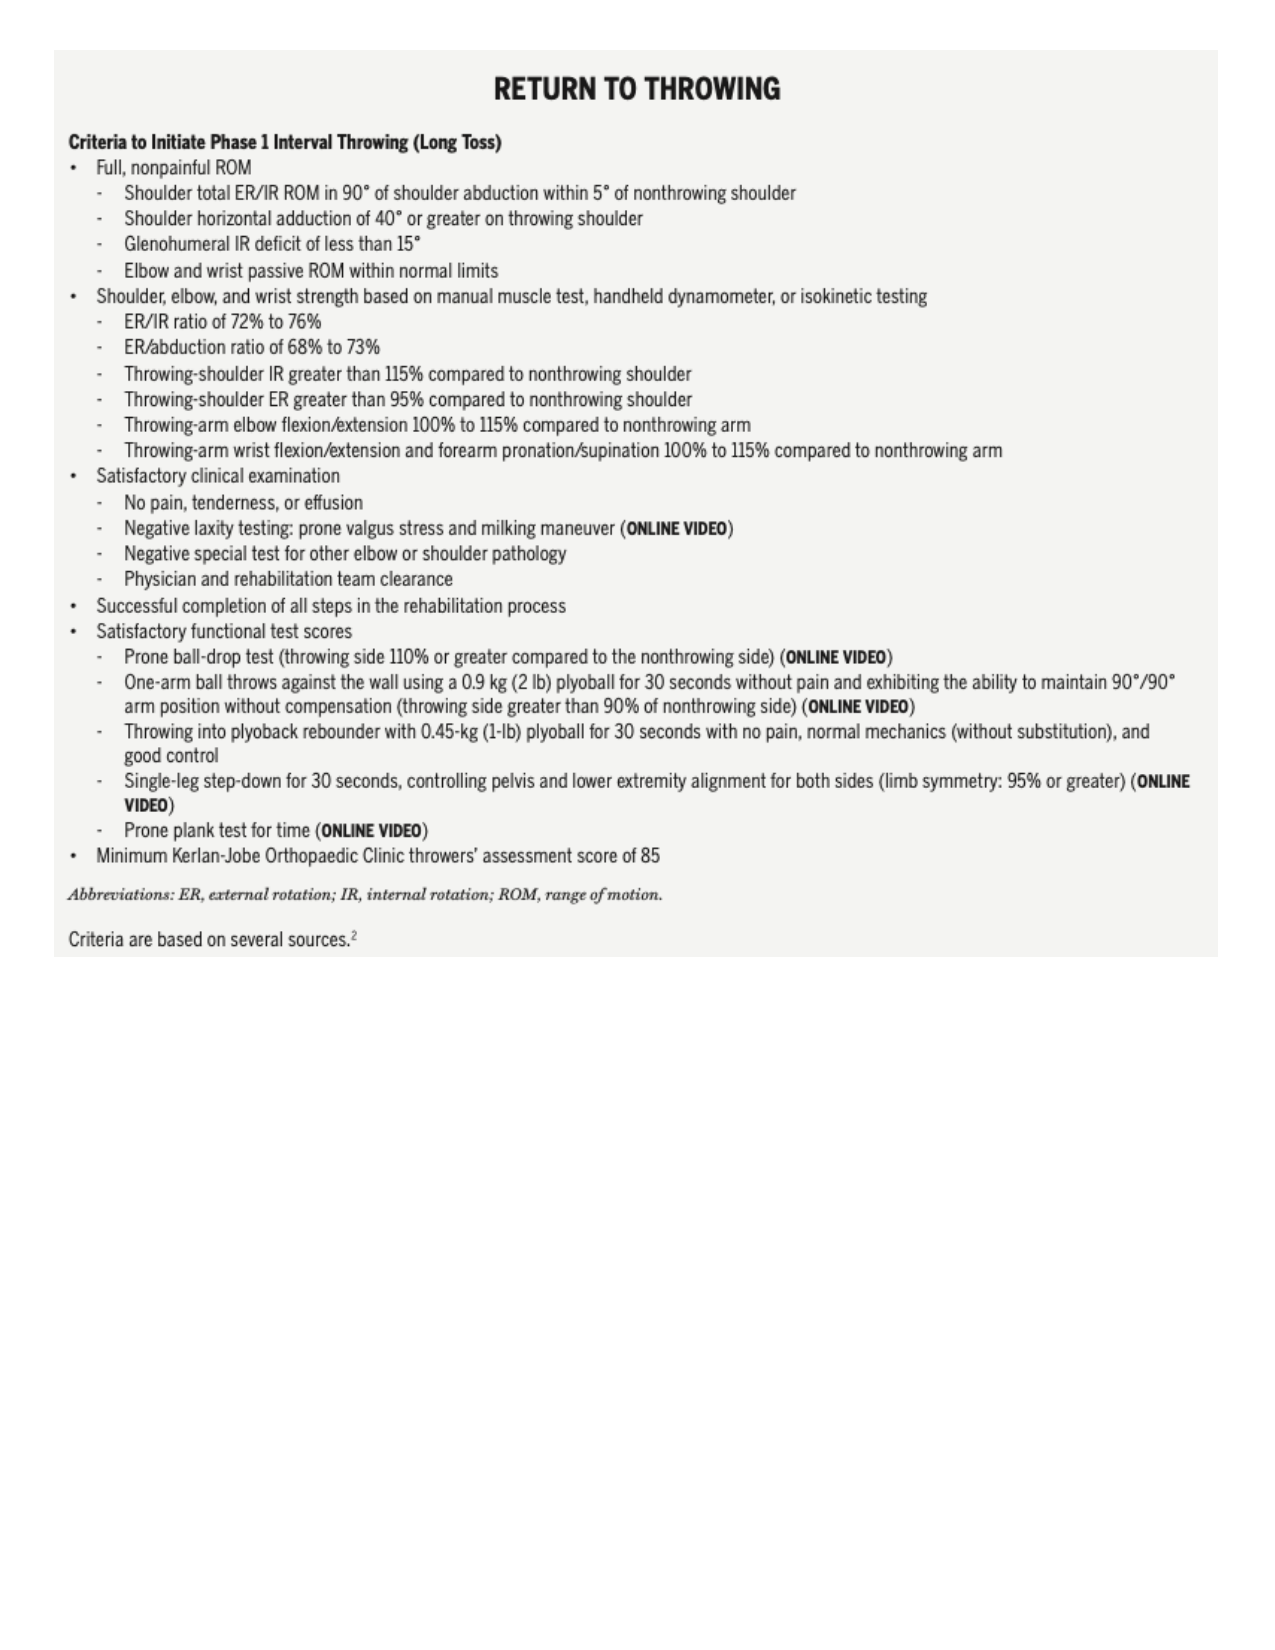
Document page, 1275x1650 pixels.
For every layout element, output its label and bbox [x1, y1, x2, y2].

picture [54, 50, 1218, 957]
